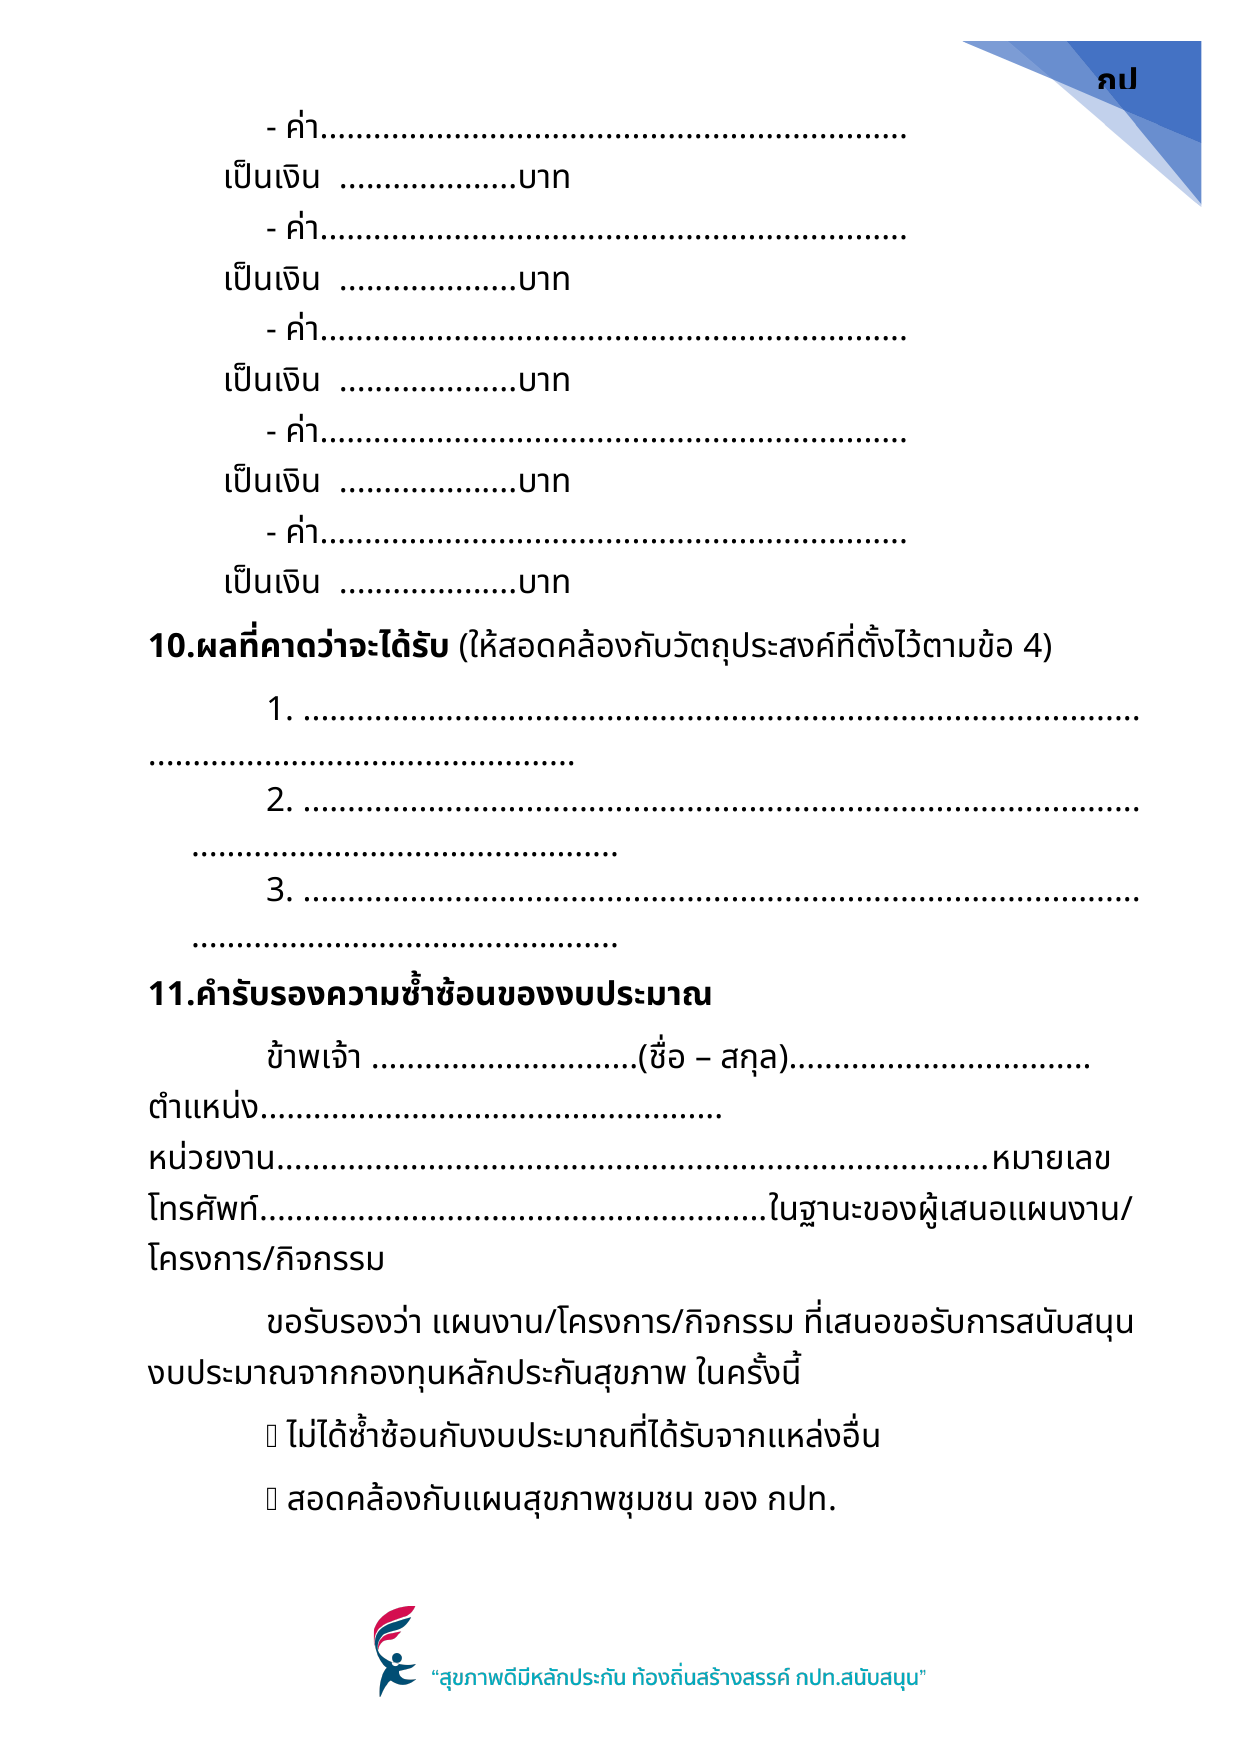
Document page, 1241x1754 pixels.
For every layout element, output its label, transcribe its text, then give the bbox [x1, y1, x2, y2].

text ไม่ได้ซ้ำซ้อนกับงบประมาณที่ได้รับจากแหล่งอื่น [148, 1412, 1152, 1462]
picture [373, 1606, 926, 1697]
picture [962, 41, 1202, 207]
text - ค่า.................................................................. เป็นเงิน ....................บาท [148, 406, 1152, 508]
text หน่วยงาน................................................................................หมายเลขโทรศัพท์.........................................................ในฐานะของผู้เสนอแผนงาน/โครงการ/กิจกรรม [148, 1134, 1152, 1286]
text 10.ผลที่คาดว่าจะได้รับ (ให้สอดคล้องกับวัตถุประสงค์ที่ตั้งไว้ตามข้อ 4) [148, 621, 1152, 672]
text - ค่า.................................................................. เป็นเงิน ....................บาท [148, 103, 1152, 204]
text ข้าพเจ้า ..............................(ชื่อ – สกุล).................................. ตำแหน่ง.................................................... [148, 1033, 1152, 1134]
text - ค่า.................................................................. เป็นเงิน ....................บาท [148, 204, 1152, 305]
text - ค่า.................................................................. เป็นเงิน ....................บาท [148, 305, 1152, 406]
text 3. .............................................................................................................................................. [191, 866, 1152, 957]
text 11.คำรับรองความซ้ำซ้อนของงบประมาณ [148, 969, 1152, 1020]
text ขอรับรองว่า แผนงาน/โครงการ/กิจกรรม ที่เสนอขอรับการสนับสนุนงบประมาณจากกองทุนหลักประกันสุขภาพ ในครั้งนี้ [148, 1298, 1152, 1399]
text 1. .............................................................................................................................................. [148, 684, 1152, 775]
text สอดคล้องกับแผนสุขภาพชุมชน ของ กปท. [148, 1475, 1152, 1525]
text 2. .............................................................................................................................................. [191, 775, 1152, 866]
text - ค่า.................................................................. เป็นเงิน ....................บาท [148, 508, 1152, 609]
